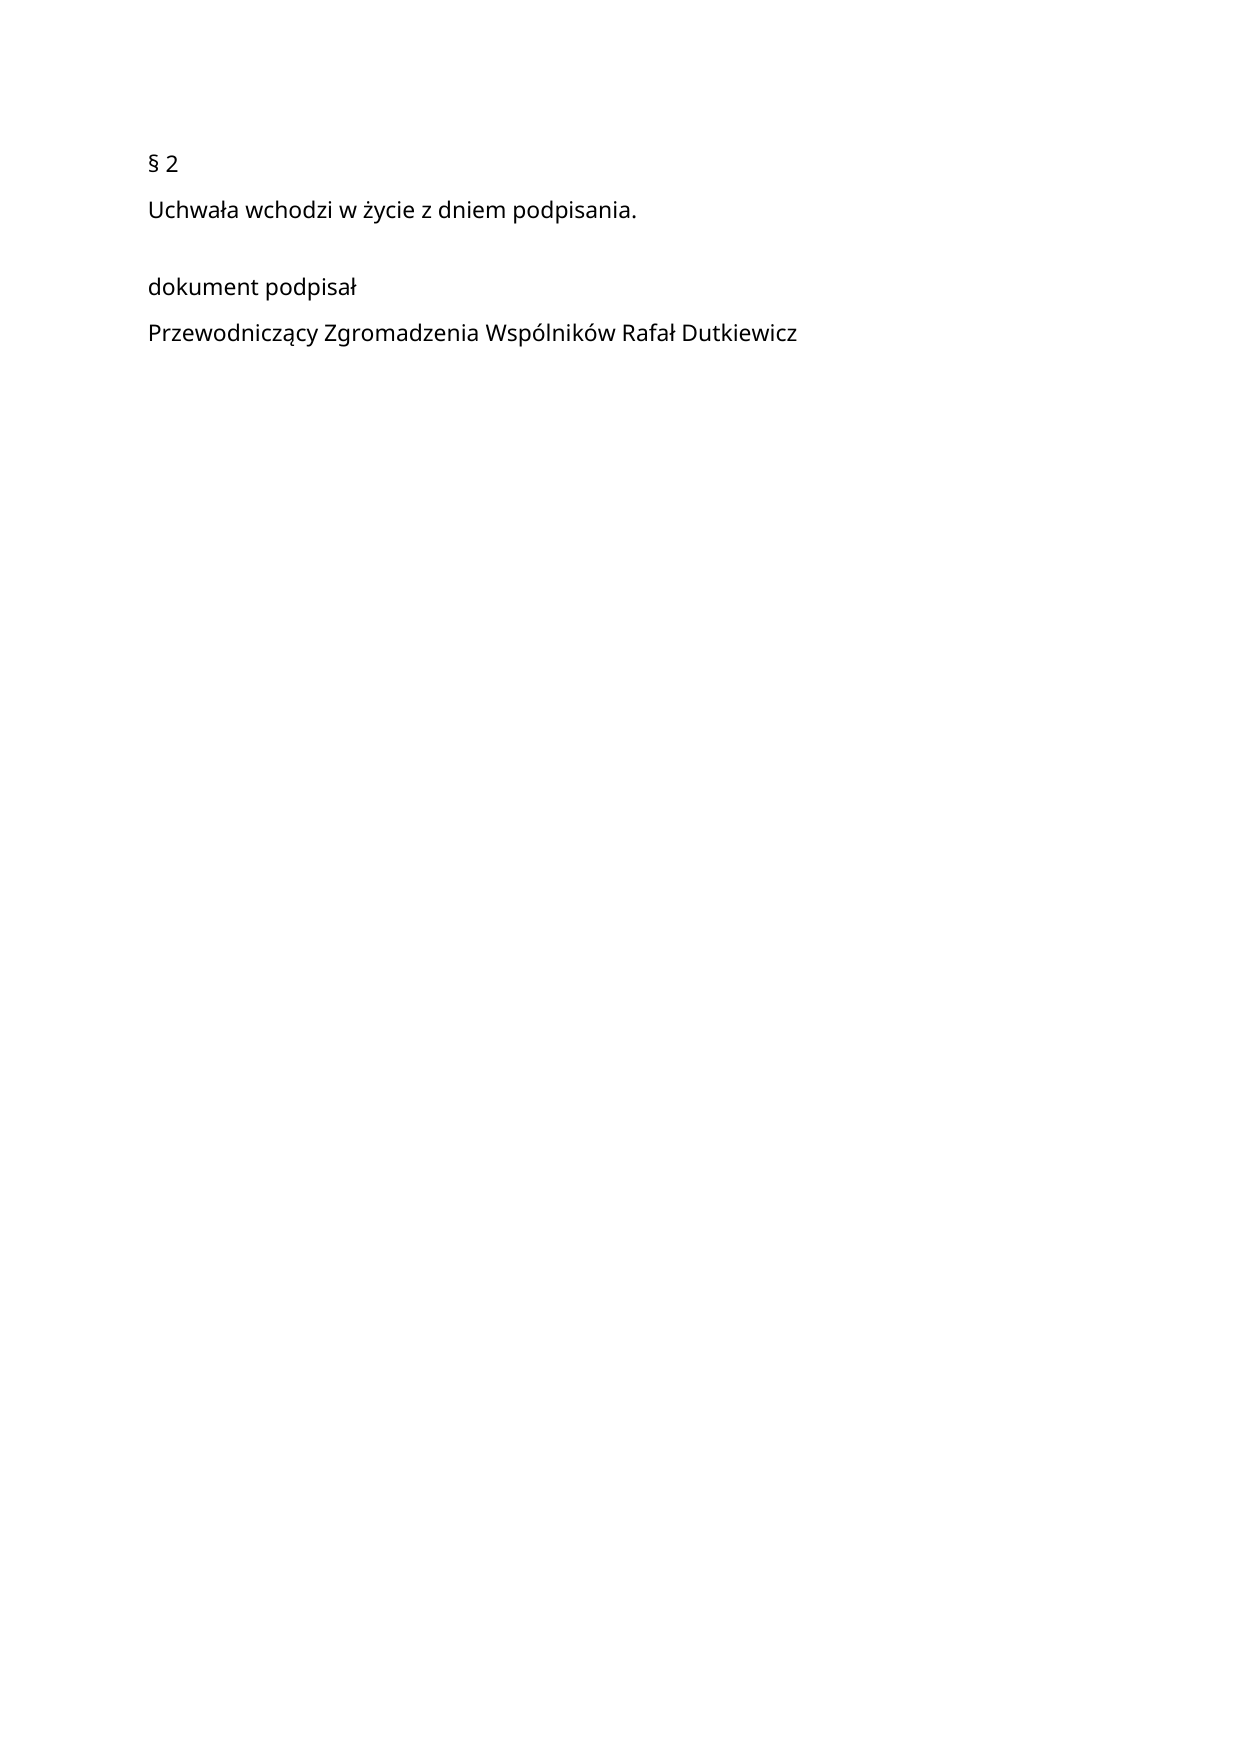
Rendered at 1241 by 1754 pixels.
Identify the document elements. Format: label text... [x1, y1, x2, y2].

text Uchwała wchodzi w życie z dniem podpisania. [148, 194, 1093, 226]
text § 2 [148, 148, 1093, 179]
text Przewodniczący Zgromadzenia Wspólników Rafał Dutkiewicz [148, 317, 1093, 349]
text dokument podpisał [148, 271, 1093, 302]
